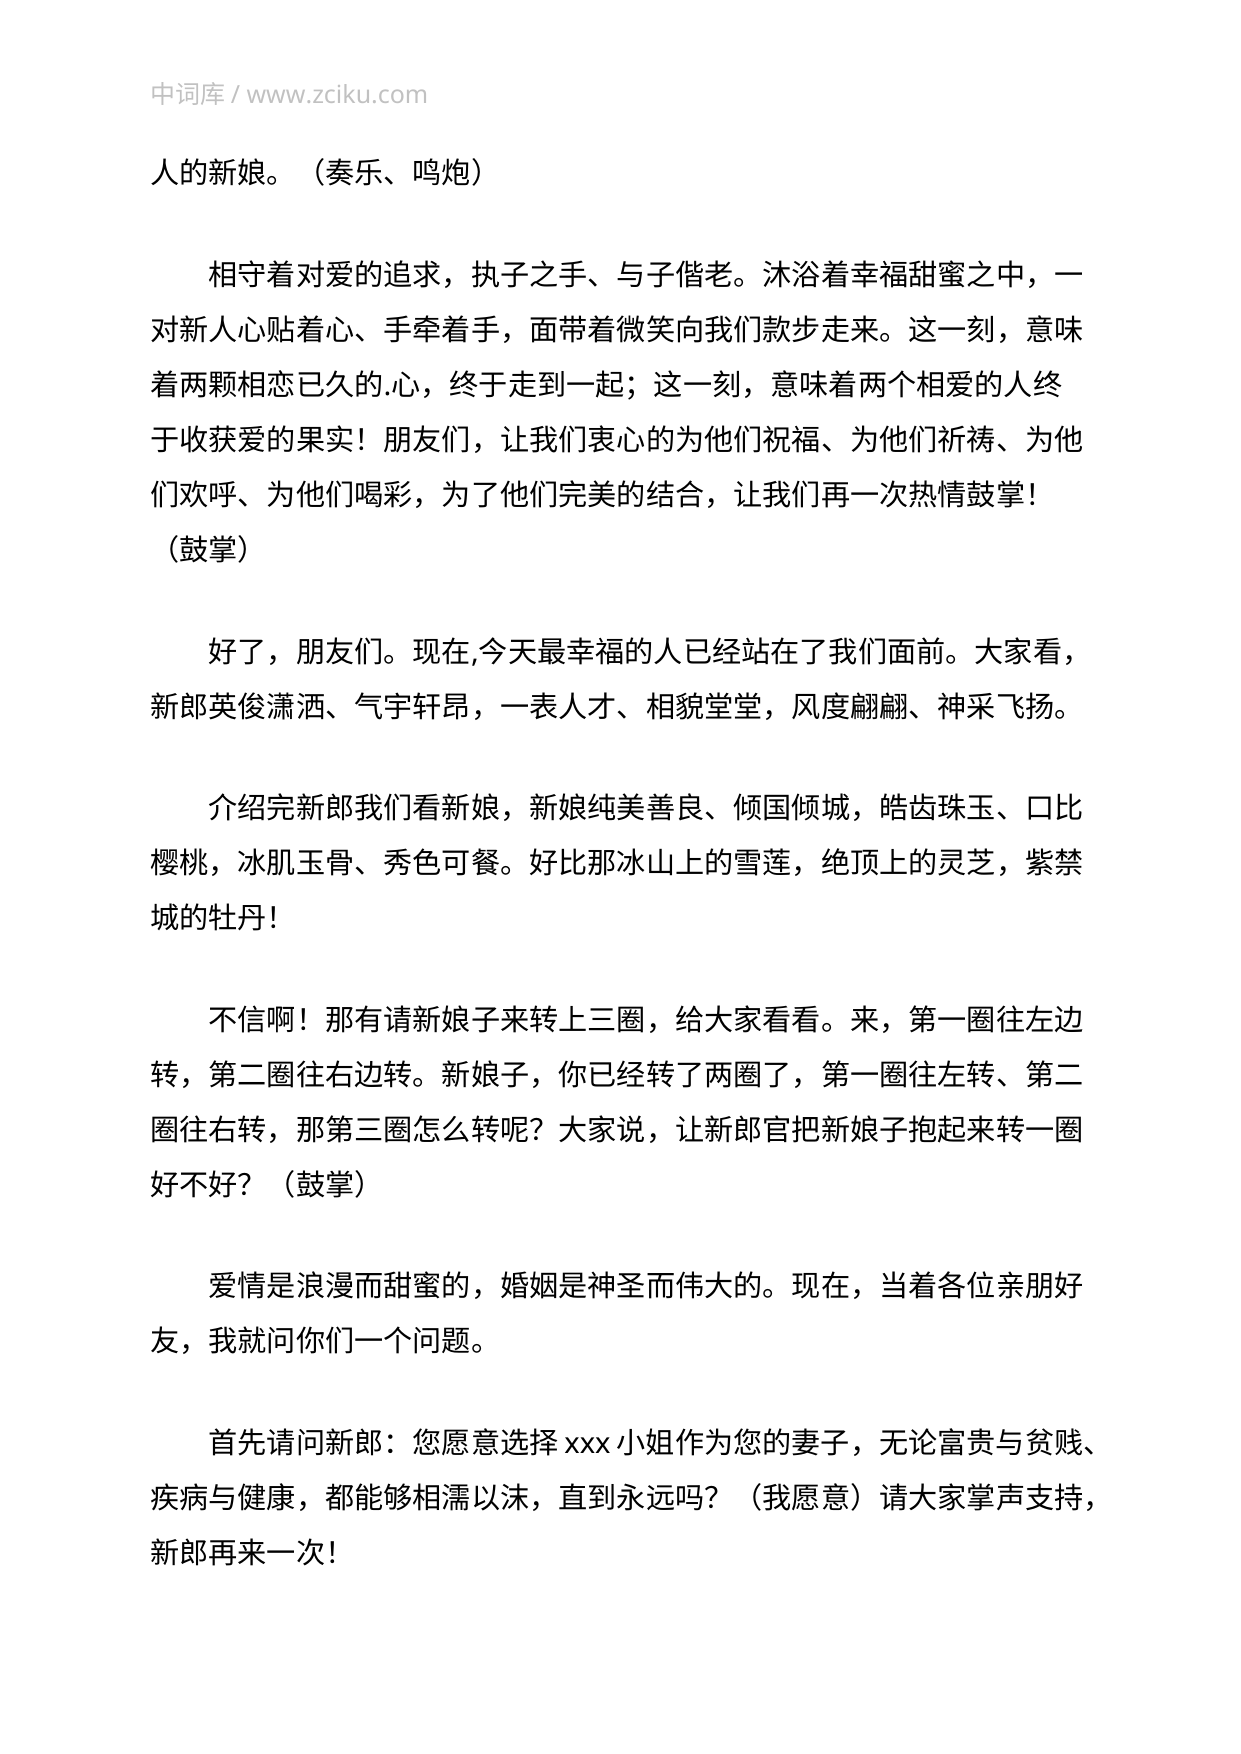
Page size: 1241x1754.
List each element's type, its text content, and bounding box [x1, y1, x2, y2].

text 不信啊！那有请新娘子来转上三圈，给大家看看。来，第一圈往左边转，第二圈往右边转。新娘子，你已经转了两圈了，第一圈往左转、第二圈往右转，那第三圈怎么转呢？大家说，让新郎官把新娘子抱起来转一圈好不好？（鼓掌） [150, 996, 1090, 1203]
text 相守着对爱的追求，执子之手、与子偕老。沐浴着幸福甜蜜之中，一对新人心贴着心、手牵着手，面带着微笑向我们款步走来。这一刻，意味着两颗相恋已久的.心，终于走到一起；这一刻，意味着两个相爱的人终于收获爱的果实！朋友们，让我们衷心的为他们祝福、为他们祈祷、为他们欢呼、为他们喝彩，为了他们完美的结合，让我们再一次热情鼓掌！（鼓掌） [150, 252, 1090, 569]
text 好了，朋友们。现在,今天最幸福的人已经站在了我们面前。大家看，新郎英俊潇洒、气宇轩昂，一表人才、相貌堂堂，风度翩翩、神采飞扬。 [150, 628, 1090, 725]
text 爱情是浪漫而甜蜜的，婚姻是神圣而伟大的。现在，当着各位亲朋好友，我就问你们一个问题。 [150, 1263, 1090, 1360]
text 首先请问新郎：您愿意选择xxx小姐作为您的妻子，无论富贵与贫贱、疾病与健康，都能够相濡以沫，直到永远吗？（我愿意）请大家掌声支持，新郎再来一次！ [150, 1419, 1090, 1572]
text 介绍完新郎我们看新娘，新娘纯美善良、倾国倾城，皓齿珠玉、口比樱桃，冰肌玉骨、秀色可餐。好比那冰山上的雪莲，绝顶上的灵芝，紫禁城的牡丹！ [150, 785, 1090, 937]
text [150, 150, 1090, 192]
